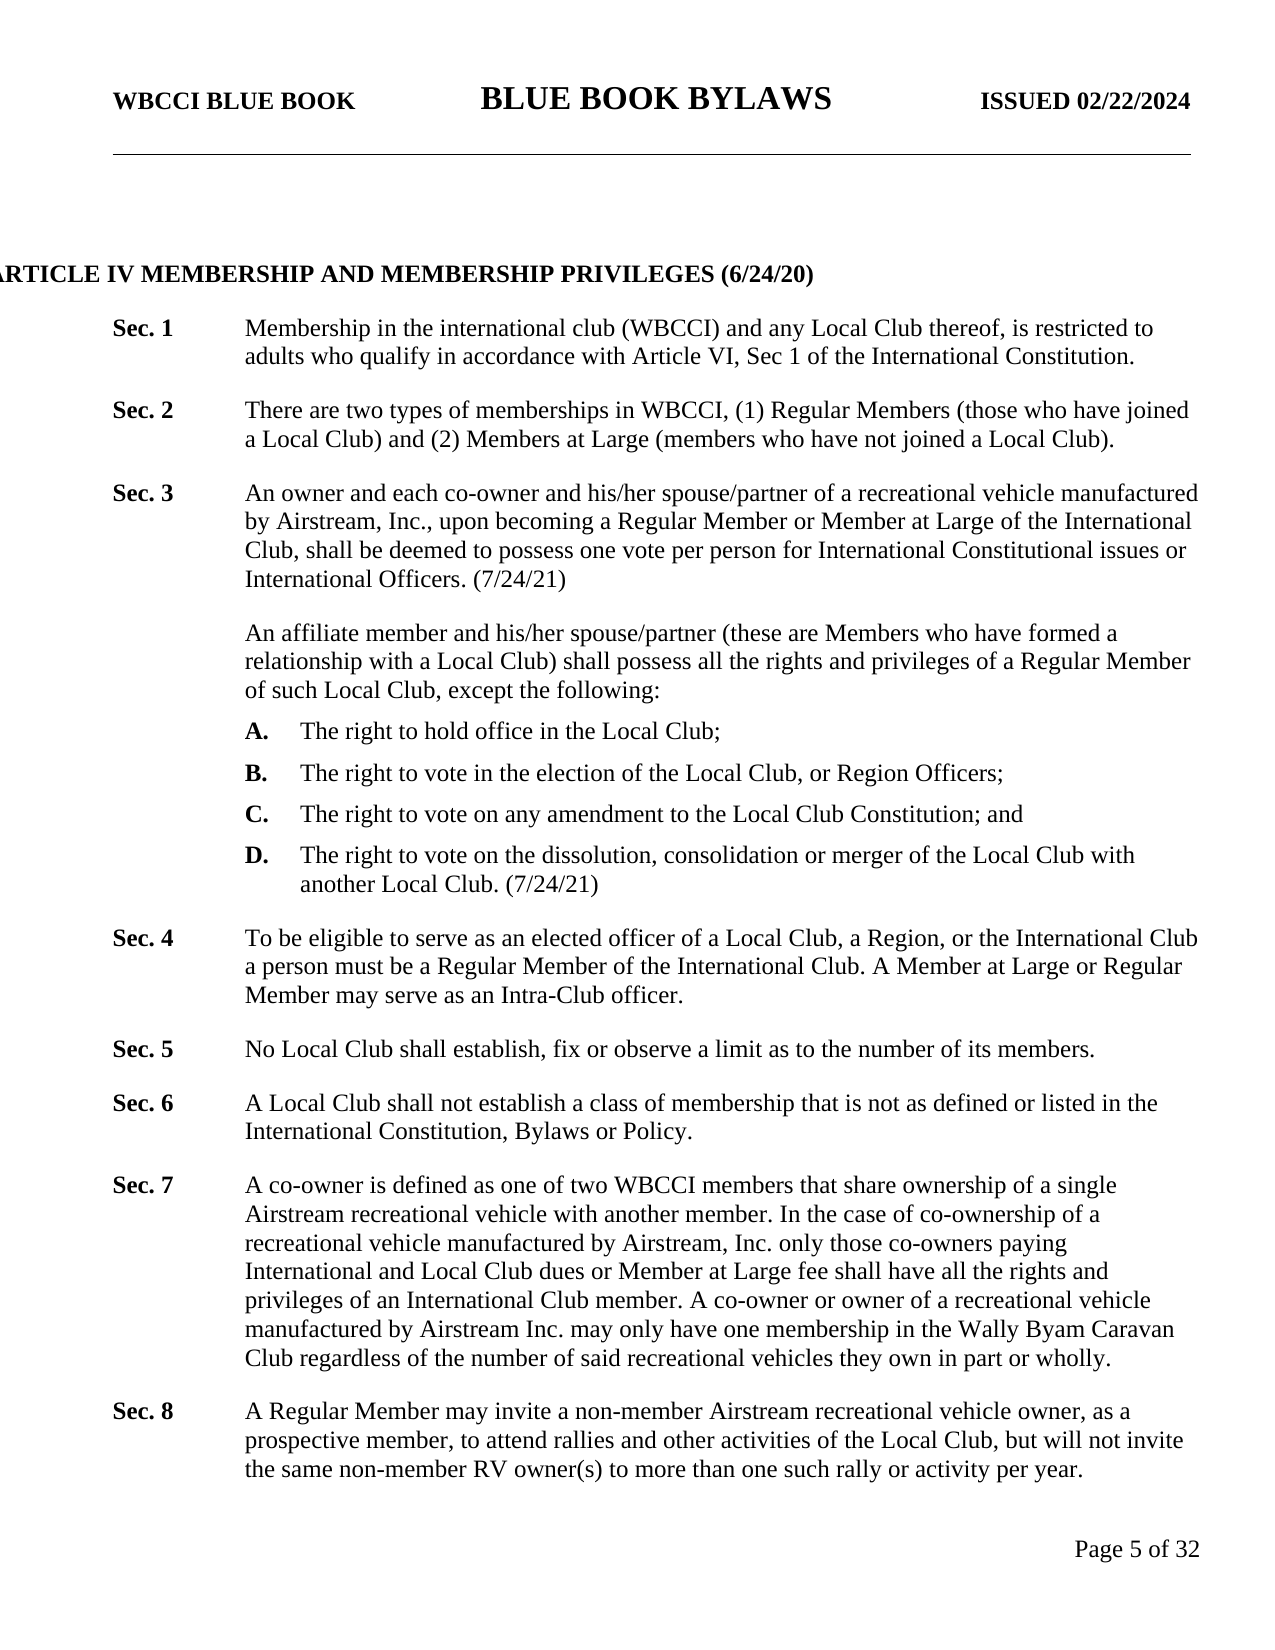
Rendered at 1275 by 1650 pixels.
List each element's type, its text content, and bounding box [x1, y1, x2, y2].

subtitle An affiliate member and his/her spouse/partner (these are Members who have formed a relationship with a Local Club) shall possess all the rights and privileges of a Regular Member of such Local Club, except the following: [244, 618, 1200, 704]
subtitle A Regular Member may invite a non-member Airstream recreational vehicle owner, as a prospective member, to attend rallies and other activities of the Local Club, but will not invite the same non-member RV owner(s) to more than one such rally or activity per year. [112, 1396, 1200, 1483]
subtitle An owner and each co-owner and his/her spouse/partner of a recreational vehicle manufactured by Airstream, Inc., upon becoming a Regular Member or Member at Large of the International Club, shall be deemed to possess one vote per person for International Constitutional issues or International Officers. (7/24/21) [112, 478, 1200, 593]
subtitle The right to hold office in the Local Club; [244, 716, 1200, 745]
subtitle The right to vote on any amendment to the Local Club Constitution; and [244, 799, 1200, 828]
subtitle No Local Club shall establish, fix or observe a limit as to the number of its members. [112, 1034, 1200, 1063]
subtitle A co-owner is defined as one of two WBCCI members that share ownership of a single Airstream recreational vehicle with another member. In the case of co-ownership of a recreational vehicle manufactured by Airstream, Inc. only those co-owners paying International and Local Club dues or Member at Large fee shall have all the rights and privileges of an International Club member. A co-owner or owner of a recreational vehicle manufactured by Airstream Inc. may only have one membership in the Wally Byam Caravan Club regardless of the number of said recreational vehicles they own in part or wholly. [112, 1170, 1200, 1371]
subtitle ARTICLE IV MEMBERSHIP AND MEMBERSHIP PRIVILEGES (6/24/20) [0, 259, 1200, 288]
subtitle Membership in the international club (WBCCI) and any Local Club thereof, is restricted to adults who qualify in accordance with Article VI, Sec 1 of the International Constitution. [112, 313, 1200, 370]
subtitle The right to vote in the election of the Local Club, or Region Officers; [244, 758, 1200, 786]
subtitle To be eligible to serve as an elected officer of a Local Club, a Region, or the International Club a person must be a Regular Member of the International Club. A Member at Large or Regular Member may serve as an Intra-Club officer. [112, 923, 1200, 1009]
subtitle The right to vote on the dissolution, consolidation or merger of the Local Club with another Local Club. (7/24/21) [244, 840, 1200, 898]
subtitle A Local Club shall not establish a class of membership that is not as defined or listed in the International Constitution, Bylaws or Policy. [112, 1088, 1200, 1145]
subtitle There are two types of memberships in WBCCI, (1) Regular Members (those who have joined a Local Club) and (2) Members at Large (members who have not joined a Local Club). [112, 395, 1200, 453]
